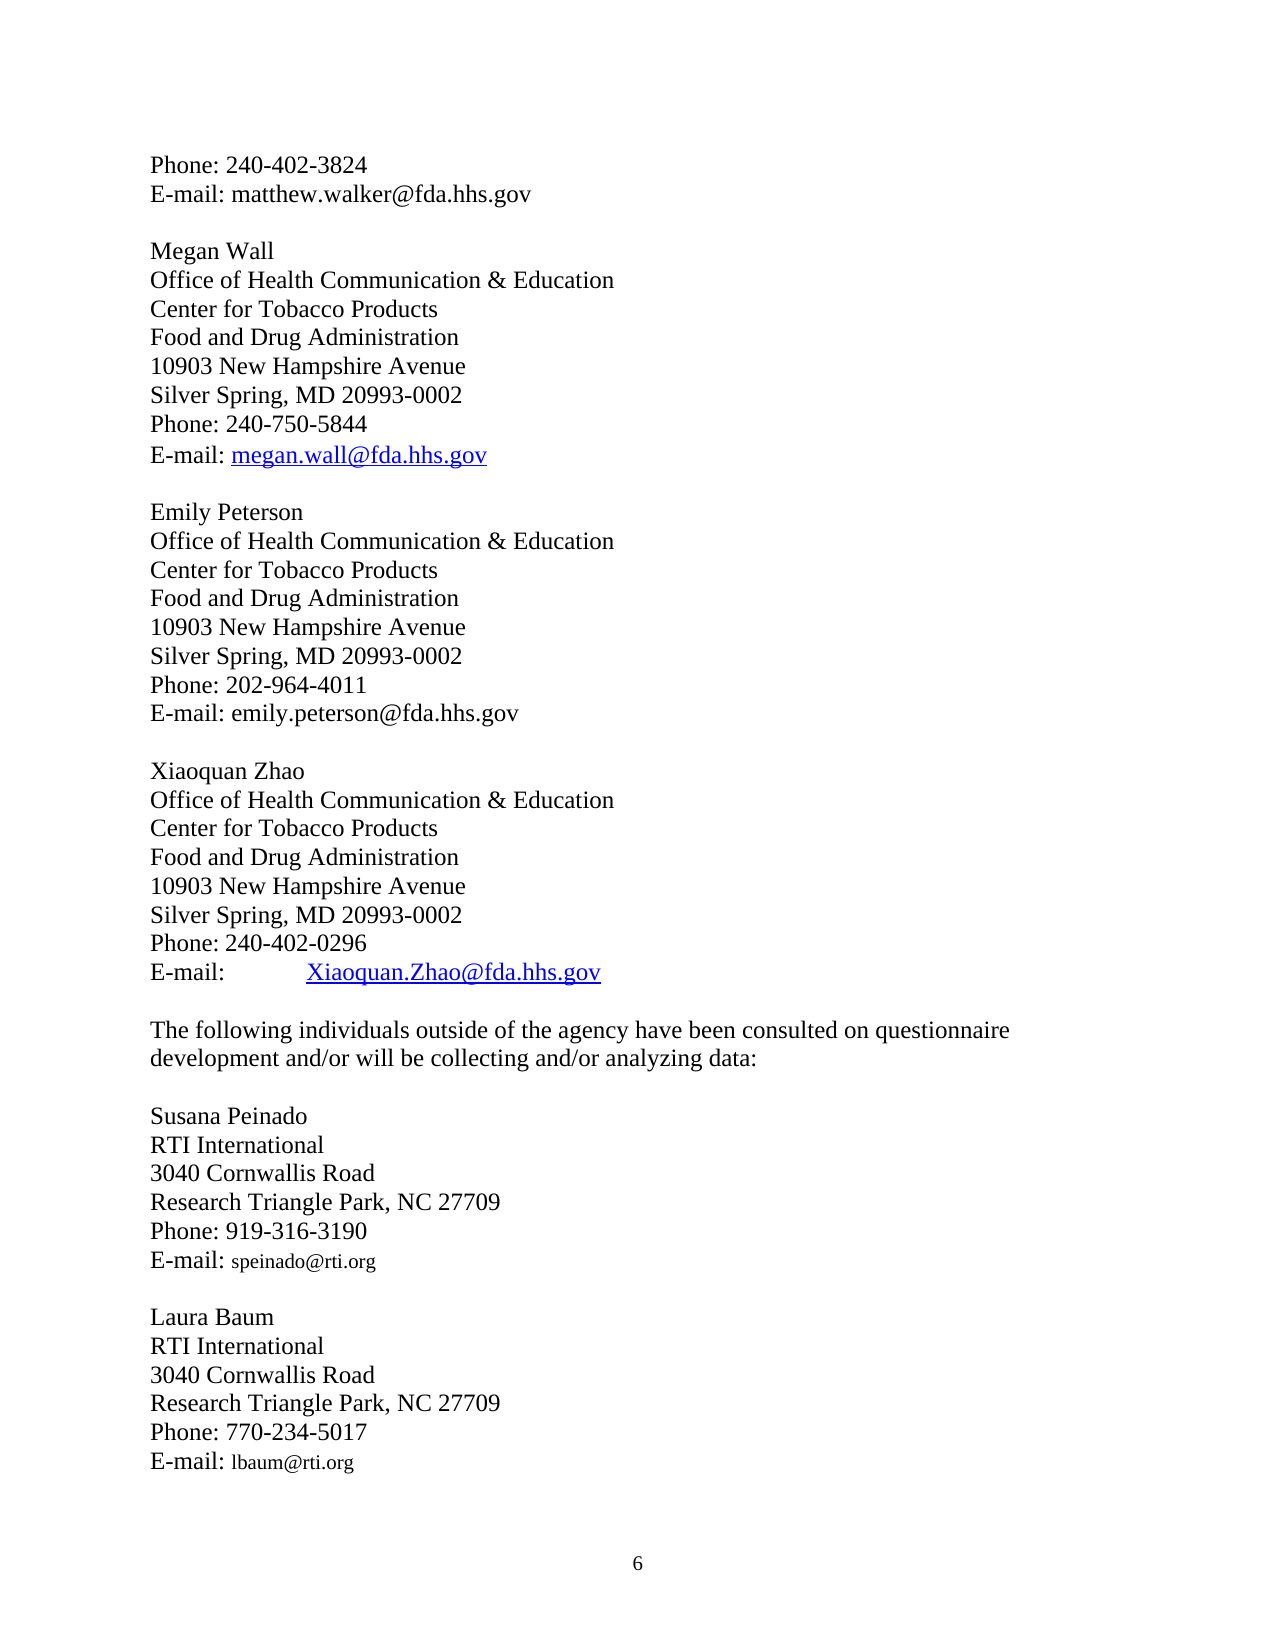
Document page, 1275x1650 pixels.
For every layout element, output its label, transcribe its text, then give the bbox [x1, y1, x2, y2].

text Silver Spring, MD 20993-0002 [150, 380, 1125, 409]
text E-mail: speinado@rti.org [150, 1245, 1125, 1273]
text E-mail: emily.peterson@fda.hhs.gov [150, 698, 1125, 727]
text Phone: 770-234-5017 [150, 1417, 1125, 1446]
text RTI International [150, 1130, 1125, 1158]
text E-mail: lbaum@rti.org [150, 1446, 1125, 1475]
text Office of Health Communication & Education [150, 526, 1125, 555]
text Silver Spring, MD 20993-0002 [150, 641, 1125, 670]
text 3040 Cornwallis Road [150, 1158, 1125, 1187]
text Susana Peinado [150, 1101, 1125, 1130]
text Research Triangle Park, NC 27709 [150, 1388, 1125, 1417]
text RTI International [150, 1331, 1125, 1360]
text Megan Wall [150, 236, 1125, 265]
text Xiaoquan Zhao [150, 756, 1125, 785]
text Office of Health Communication & Education [150, 785, 1125, 813]
text 10903 New Hampshire Avenue [150, 351, 1125, 380]
text Center for Tobacco Products [150, 813, 1125, 842]
text 10903 New Hampshire Avenue [150, 612, 1125, 641]
text E-mail: matthew.walker@fda.hhs.gov [150, 179, 1125, 207]
text Food and Drug Administration [150, 322, 1125, 351]
text E-mail: megan.wall@fda.hhs.gov [150, 440, 1125, 468]
text Emily Peterson [150, 497, 1125, 526]
text Food and Drug Administration [150, 583, 1125, 612]
text 10903 New Hampshire Avenue [150, 871, 1125, 900]
text 3040 Cornwallis Road [150, 1360, 1125, 1388]
text Research Triangle Park, NC 27709 [150, 1187, 1125, 1216]
text E-mail: Xiaoquan.Zhao@fda.hhs.gov [150, 957, 1125, 986]
text Center for Tobacco Products [150, 294, 1125, 322]
text Phone: 202-964-4011 [150, 670, 1125, 698]
text Silver Spring, MD 20993-0002 [150, 900, 1125, 928]
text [150, 265, 1125, 294]
text Center for Tobacco Products [150, 555, 1125, 583]
text Food and Drug Administration [150, 842, 1125, 871]
text Laura Baum [150, 1302, 1125, 1331]
text Phone: 240-402-3824 [150, 150, 1125, 179]
text Phone: 240-750-5844 [150, 409, 1125, 437]
text The following individuals outside of the agency have been consulted on questionnaire development and/or will be collecting and/or analyzing data: [150, 1015, 1125, 1072]
text Phone: 919-316-3190 [150, 1216, 1125, 1245]
text Phone: 240-402-0296 [150, 928, 1125, 957]
